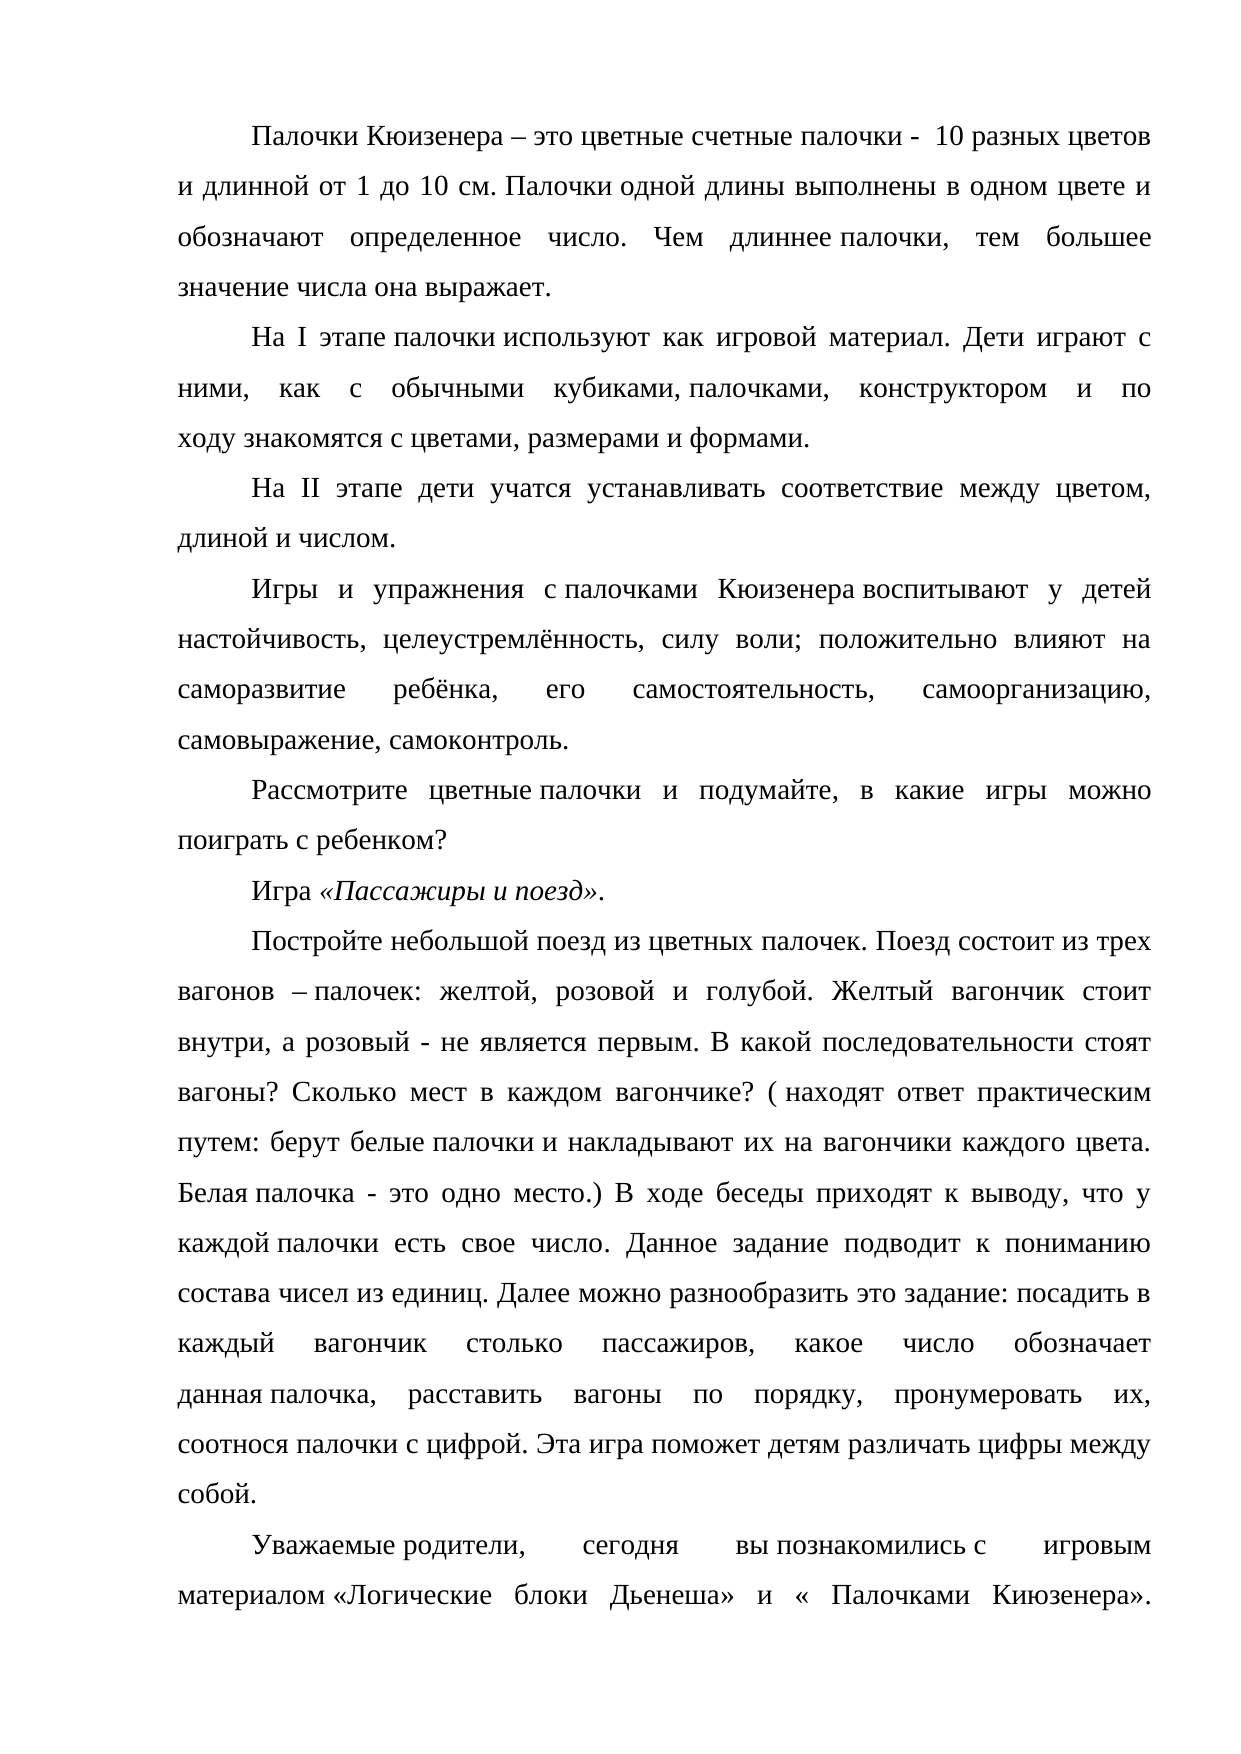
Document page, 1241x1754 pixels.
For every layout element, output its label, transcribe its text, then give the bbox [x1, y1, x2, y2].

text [177, 1527, 1152, 1611]
text На II этапе дети учатся устанавливать соответствие между цветом, длиной и числом. [177, 470, 1152, 554]
text Рассмотрите цветные палочки и подумайте, в какие игры можно поиграть с ребенком? [177, 772, 1152, 856]
text Палочки Кюизенера – это цветные счетные палочки - 10 разных цветов и длинной от 1 до 10 см. Палочки одной длины выполнены в одном цвете и обозначают определенное число. Чем длиннее палочки, тем большее значение числа она выражает. [177, 118, 1152, 303]
text Игры и упражнения с палочками Кюизенера воспитывают у детей настойчивость, целеустремлённость, силу воли; положительно влияют на саморазвитие ребёнка, его самостоятельность, самоорганизацию, самовыражение, самоконтроль. [177, 571, 1152, 755]
text Постройте небольшой поезд из цветных палочек. Поезд состоит из трех вагонов – палочек: желтой, розовой и голубой. Желтый вагончик стоит внутри, а розовый - не является первым. В какой последовательности стоят вагоны? Сколько мест в каждом вагончике? ( находят ответ практическим путем: берут белые палочки и накладывают их на вагончики каждого цвета. Белая палочка - это одно место.) В ходе беседы приходят к выводу, что у каждой палочки есть свое число. Данное задание подводит к пониманию состава чисел из единиц. Далее можно разнообразить это задание: посадить в каждый вагончик столько пассажиров, какое число обозначает данная палочка, расставить вагоны по порядку, пронумеровать их, соотнося палочки с цифрой. Эта игра поможет детям различать цифры между собой. [177, 923, 1152, 1510]
text На I этапе палочки используют как игровой материал. Дети играют с ними, как с обычными кубиками, палочками, конструктором и по ходу знакомятся с цветами, размерами и формами. [177, 319, 1152, 453]
text Игра «Пассажиры и поезд». [177, 873, 1152, 906]
